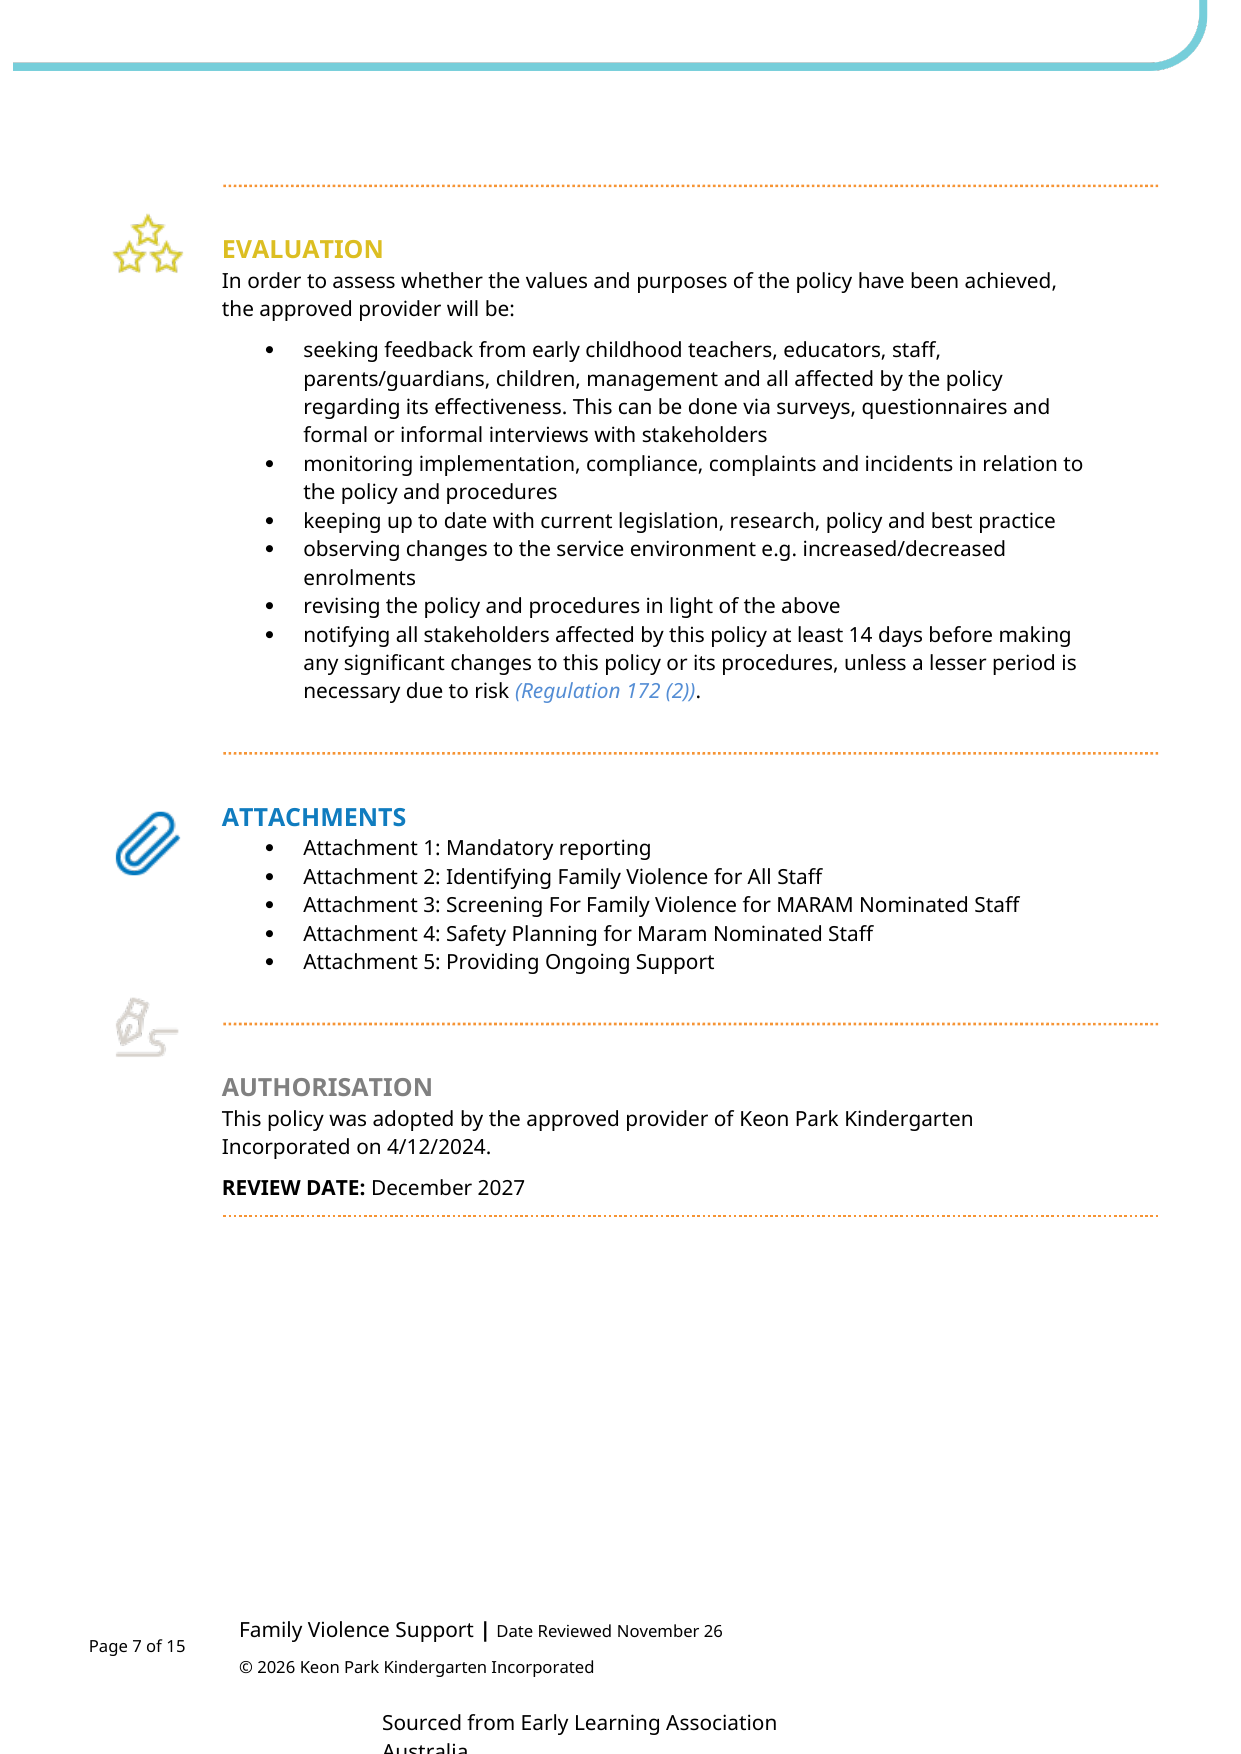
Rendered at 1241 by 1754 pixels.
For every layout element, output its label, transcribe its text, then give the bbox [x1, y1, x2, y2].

text Attachment 2: Identifying Family Violence for All Staff [266, 862, 1093, 890]
picture [79, 775, 216, 911]
picture [106, 205, 186, 275]
text Attachment 4: Safety Planning for Maram Nominated Staff [266, 919, 1093, 947]
text seeking feedback from early childhood teachers, educators, staff, parents/guardians, children, management and all affected by the policy regarding its effectiveness. This can be done via surveys, questionnaires and formal or informal interviews with stakeholders [266, 335, 1093, 449]
text observing changes to the service environment e.g. increased/decreased enrolments [266, 534, 1093, 591]
text This policy was adopted by the approved provider of on 4/12/2024. [222, 1104, 1093, 1161]
text Attachment 5: Providing Ongoing Support [266, 947, 1093, 976]
text monitoring implementation, compliance, complaints and incidents in relation to the policy and procedures [266, 449, 1093, 506]
text keeping up to date with current legislation, research, policy and best practice [266, 506, 1093, 534]
text Attachments [222, 799, 1093, 833]
text Evaluation [222, 232, 1093, 266]
text In order to assess whether the values and purposes of the policy have been achieved, the approved provider will be: [222, 266, 1093, 323]
text notifying all stakeholders affected by this policy at least 14 days before making any significant changes to this policy or its procedures, unless a lesser period is necessary due to risk (Regulation 172 (2)). [266, 620, 1093, 705]
text REVIEW DATE: December 2027 [222, 1173, 1093, 1202]
picture [79, 960, 216, 1096]
text Attachment 1: Mandatory reporting [266, 833, 1093, 862]
text Authorisation [222, 1070, 1093, 1104]
text Attachment 3: Screening For Family Violence for MARAM Nominated Staff [266, 890, 1093, 919]
picture [13, 0, 1241, 94]
text revising the policy and procedures in light of the above [266, 591, 1093, 620]
